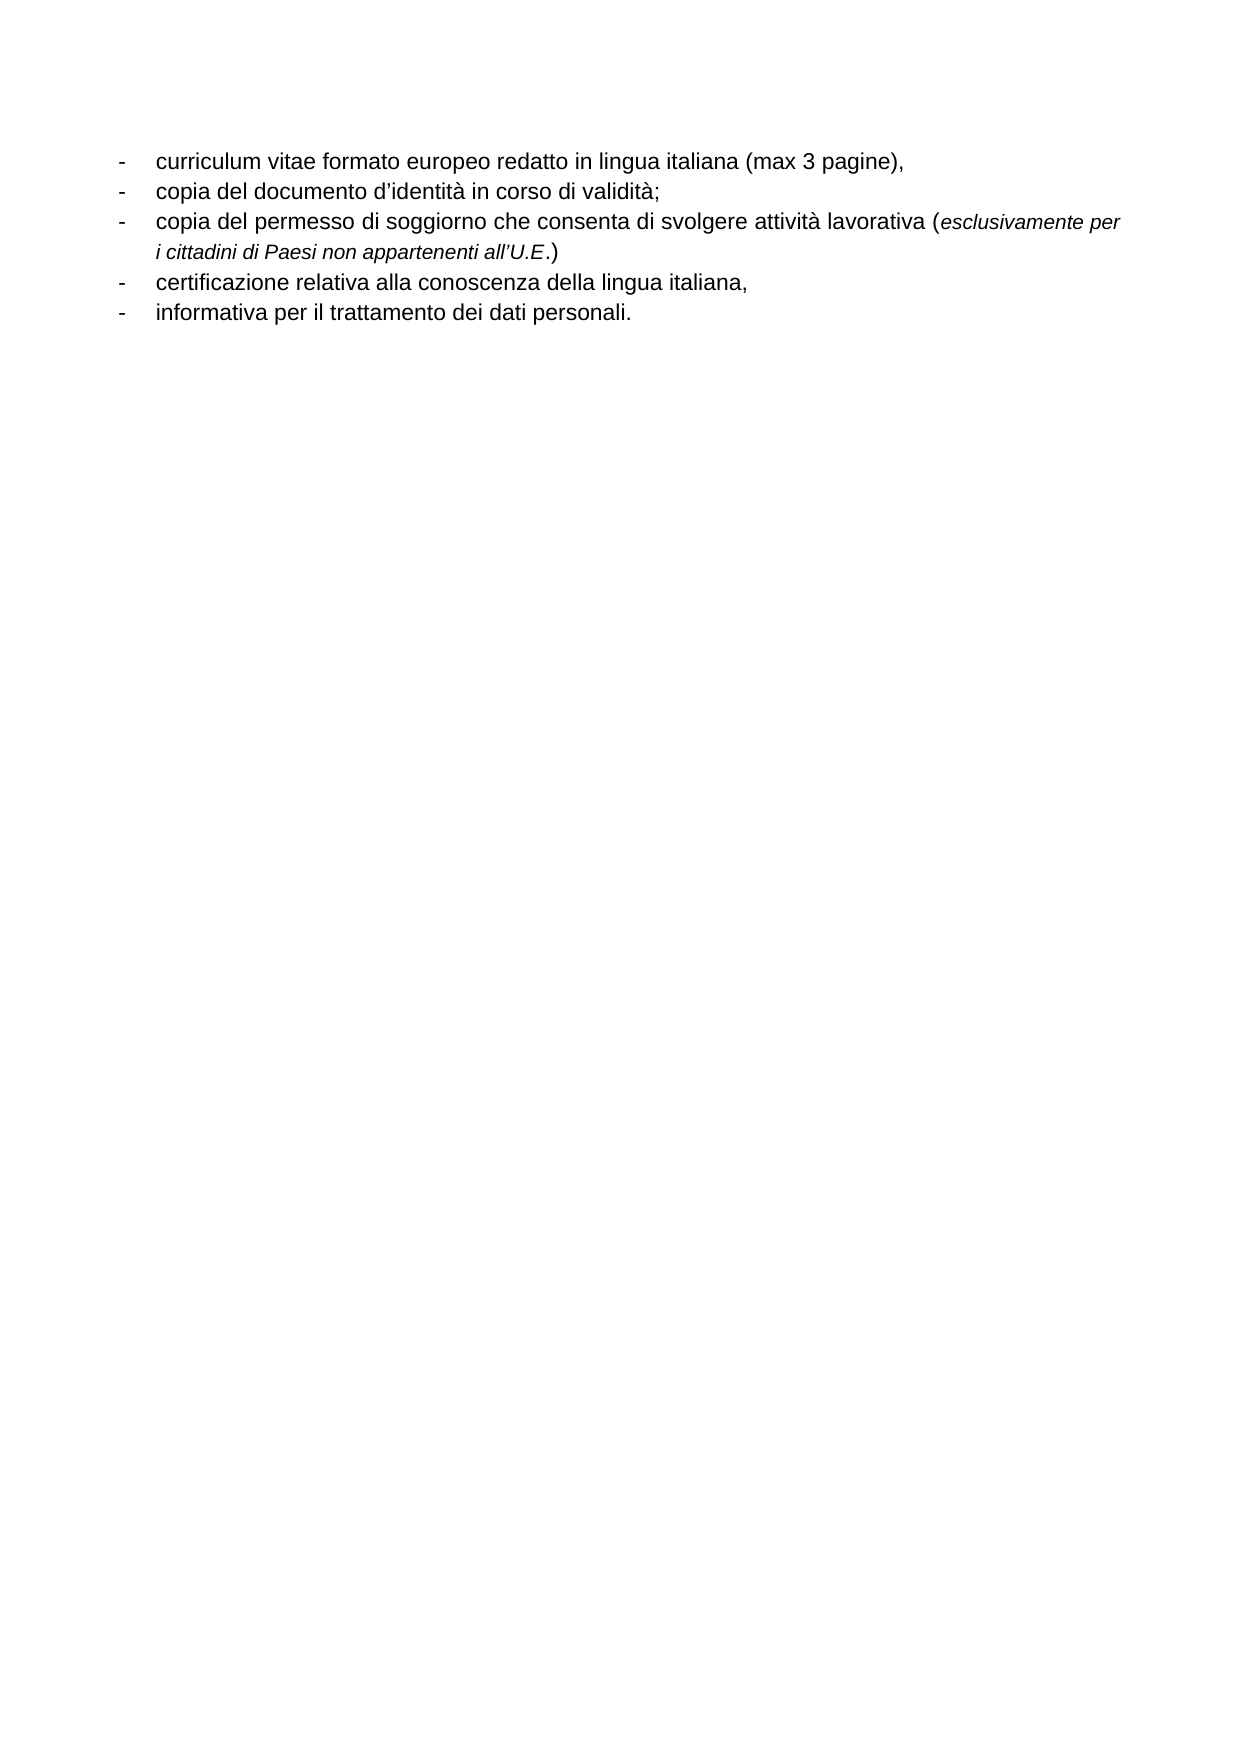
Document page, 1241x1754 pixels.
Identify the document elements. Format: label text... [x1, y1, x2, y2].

list informativa per il trattamento dei dati personali. [118, 299, 1122, 325]
list copia del documento d’identità in corso di validità; [118, 178, 1122, 204]
list copia del permesso di soggiorno che consenta di svolgere attività lavorativa (esclusivamente per i cittadini di Paesi non appartenenti all’U.E.) [118, 208, 1122, 264]
list curriculum vitae formato europeo redatto in lingua italiana (max 3 pagine), [118, 148, 1122, 174]
list certificazione relativa alla conoscenza della lingua italiana, [118, 268, 1122, 295]
